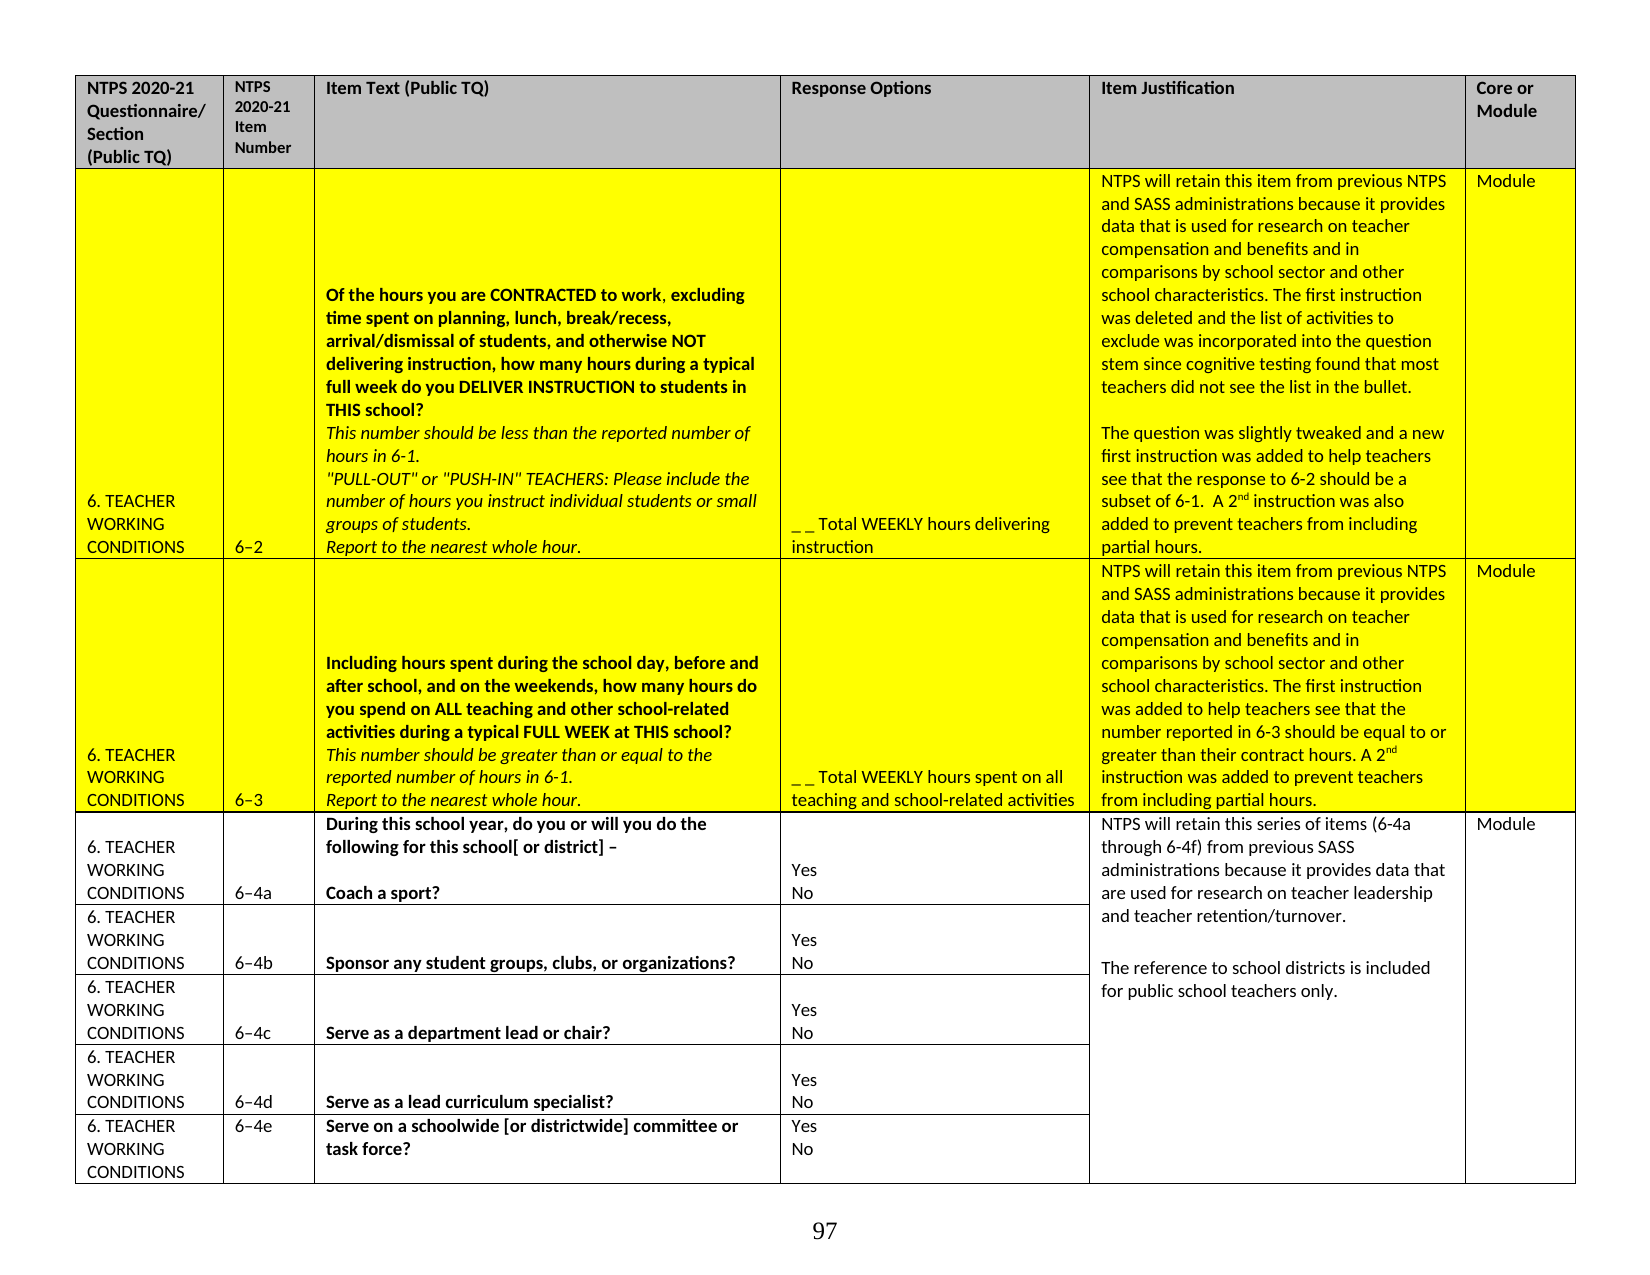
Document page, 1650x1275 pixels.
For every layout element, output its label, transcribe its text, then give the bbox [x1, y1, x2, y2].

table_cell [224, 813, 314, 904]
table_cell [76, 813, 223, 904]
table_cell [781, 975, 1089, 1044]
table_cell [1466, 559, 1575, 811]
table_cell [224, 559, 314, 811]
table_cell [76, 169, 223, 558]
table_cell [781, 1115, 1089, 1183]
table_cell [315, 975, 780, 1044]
table_header Core or Module [1466, 76, 1575, 168]
table_header Item Text (Public TQ) [315, 76, 780, 168]
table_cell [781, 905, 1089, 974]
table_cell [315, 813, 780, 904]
table_header NTPS 2020-21 Item Number [224, 76, 314, 168]
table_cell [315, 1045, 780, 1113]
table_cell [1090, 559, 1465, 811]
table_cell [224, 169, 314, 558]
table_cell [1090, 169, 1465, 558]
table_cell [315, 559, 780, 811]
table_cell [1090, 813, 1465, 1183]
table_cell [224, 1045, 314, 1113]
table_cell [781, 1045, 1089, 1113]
table_header NTPS 2020-21 Questionnaire/ Section (Public TQ) [76, 76, 223, 168]
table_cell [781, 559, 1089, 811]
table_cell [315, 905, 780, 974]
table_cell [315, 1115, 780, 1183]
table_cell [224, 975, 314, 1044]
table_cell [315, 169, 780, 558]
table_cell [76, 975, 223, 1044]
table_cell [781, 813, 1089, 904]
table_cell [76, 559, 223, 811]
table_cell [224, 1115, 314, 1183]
table_header Item Justification [1090, 76, 1465, 168]
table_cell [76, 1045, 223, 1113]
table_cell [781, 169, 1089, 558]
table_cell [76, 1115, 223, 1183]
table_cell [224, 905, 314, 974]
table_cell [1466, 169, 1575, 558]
table_header Response Options [781, 76, 1089, 168]
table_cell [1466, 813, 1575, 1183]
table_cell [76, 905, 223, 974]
